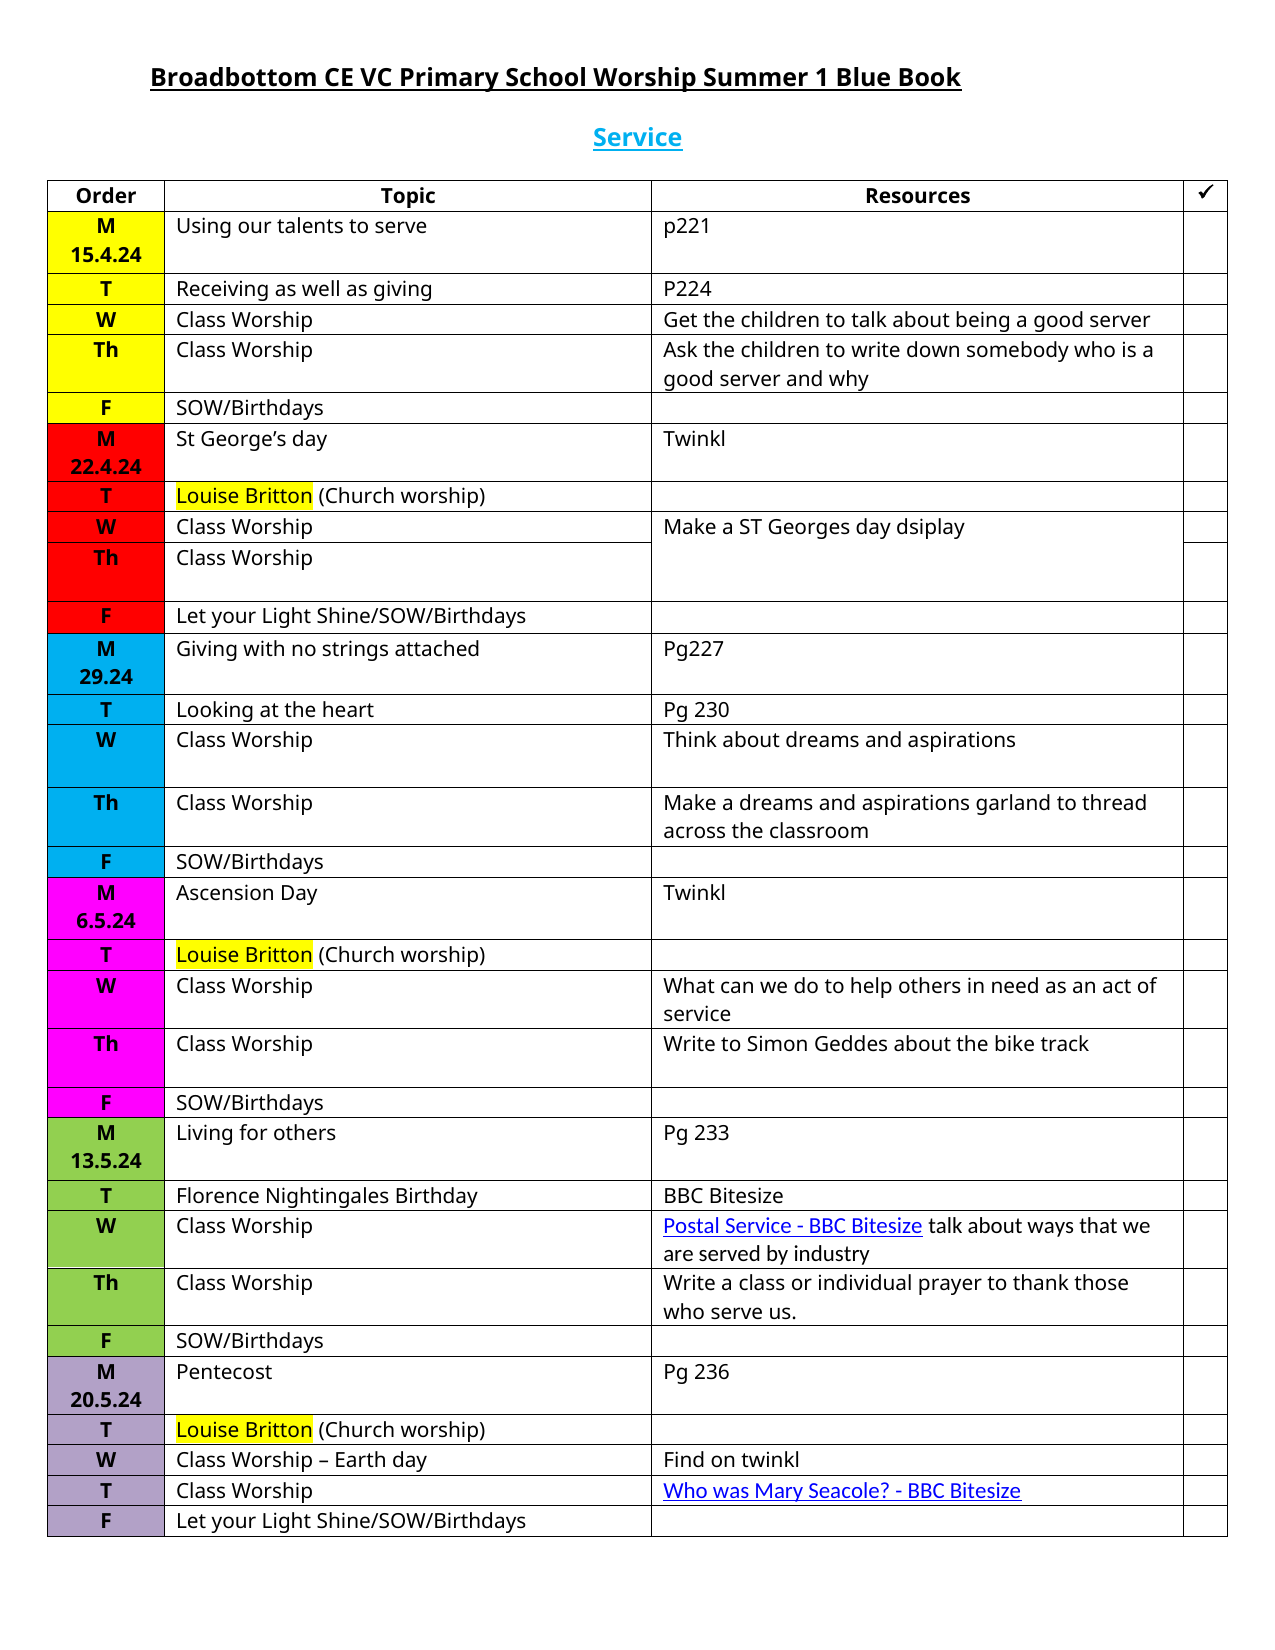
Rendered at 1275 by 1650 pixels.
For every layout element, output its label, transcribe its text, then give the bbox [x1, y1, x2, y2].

table_cell [1184, 424, 1227, 481]
table_cell Th [48, 1269, 164, 1325]
table_cell [1184, 1029, 1227, 1087]
table_cell Class Worship [165, 305, 651, 334]
table_cell [652, 1506, 1183, 1536]
table_cell Pg227 [652, 634, 1183, 694]
table_cell Class Worship – Earth day [165, 1445, 651, 1475]
table_cell Th [48, 335, 164, 392]
table_cell [1184, 971, 1227, 1028]
table_cell F [48, 1088, 164, 1117]
table_cell [1184, 847, 1227, 877]
table_cell [652, 602, 1183, 633]
table_cell [652, 847, 1183, 877]
table_cell BBC Bitesize [652, 1181, 1183, 1210]
table_cell M 20.5.24 [48, 1357, 164, 1414]
table_cell F [48, 1506, 164, 1536]
table_cell [1184, 1118, 1227, 1180]
table_cell Class Worship [165, 1211, 651, 1267]
table_cell [652, 482, 1183, 511]
table_cell Ascension Day [165, 878, 651, 939]
table_cell Louise Britton (Church worship) [165, 482, 651, 511]
table_cell Pentecost [165, 1357, 651, 1414]
table_cell What can we do to help others in need as an act of service [652, 971, 1183, 1028]
table_cell Class Worship [165, 543, 651, 601]
table_cell Let your Light Shine/SOW/Birthdays [165, 1506, 651, 1536]
table_cell W [48, 971, 164, 1028]
table_cell T [48, 1181, 164, 1210]
table_cell Class Worship [165, 725, 651, 787]
table_cell Pg 233 [652, 1118, 1183, 1180]
table_cell [1184, 602, 1227, 633]
table_cell SOW/Birthdays [165, 1088, 651, 1117]
table_cell [1184, 482, 1227, 511]
table_cell [652, 1088, 1183, 1117]
table_cell [1184, 1326, 1227, 1356]
table_cell [1184, 1415, 1227, 1444]
table_cell M 13.5.24 [48, 1118, 164, 1180]
table_cell T [48, 940, 164, 970]
table_cell [1184, 1506, 1227, 1536]
table_cell Postal Service - BBC Bitesize talk about ways that we are served by industry [652, 1211, 1183, 1267]
table_cell Pg 230 [652, 695, 1183, 724]
table_cell St George’s day [165, 424, 651, 481]
table_cell [1184, 543, 1227, 601]
table_cell [1184, 1445, 1227, 1475]
table_cell Make a ST Georges day dsiplay [652, 512, 1183, 601]
table_cell W [48, 1445, 164, 1475]
table_cell [652, 1415, 1183, 1444]
table_cell Class Worship [165, 1476, 651, 1505]
table_cell F [48, 602, 164, 633]
table_cell T [48, 1415, 164, 1444]
table_cell [1184, 212, 1227, 273]
table_cell Class Worship [165, 335, 651, 392]
table_cell Louise Britton (Church worship) [165, 940, 651, 970]
table_cell F [48, 1326, 164, 1356]
table_cell [1184, 512, 1227, 542]
table_cell [1184, 634, 1227, 694]
table_cell M 6.5.24 [48, 878, 164, 939]
table_cell M 29.24 [48, 634, 164, 694]
table_cell [1184, 1357, 1227, 1414]
table_cell Using our talents to serve [165, 212, 651, 273]
table_cell [1184, 695, 1227, 724]
table_cell SOW/Birthdays [165, 1326, 651, 1356]
table_cell Class Worship [165, 1029, 651, 1087]
table_cell [652, 393, 1183, 423]
table_cell Make a dreams and aspirations garland to thread across the classroom [652, 788, 1183, 846]
table_cell W [48, 725, 164, 787]
table_header [1184, 181, 1227, 211]
table_cell [1184, 1211, 1227, 1267]
table_cell Let your Light Shine/SOW/Birthdays [165, 602, 651, 633]
table_cell [1184, 1181, 1227, 1210]
table_cell [1184, 274, 1227, 304]
table_cell Looking at the heart [165, 695, 651, 724]
table_cell [1184, 1088, 1227, 1117]
table_cell W [48, 305, 164, 334]
table_cell Class Worship [165, 1269, 651, 1325]
text Broadbottom CE VC Primary School Worship Summer 1 Blue Book [150, 60, 1125, 94]
table_cell p221 [652, 212, 1183, 273]
table_cell Florence Nightingales Birthday [165, 1181, 651, 1210]
table_cell Receiving as well as giving [165, 274, 651, 304]
table_header Order [48, 181, 164, 211]
table_cell T [48, 695, 164, 724]
table_cell Class Worship [165, 788, 651, 846]
table_cell T [48, 274, 164, 304]
text Service [150, 120, 1125, 154]
table_cell Th [48, 788, 164, 846]
table_cell Twinkl [652, 424, 1183, 481]
table_cell Get the children to talk about being a good server [652, 305, 1183, 334]
table_cell W [48, 1211, 164, 1267]
table_cell Th [48, 543, 164, 601]
table_cell M 15.4.24 [48, 212, 164, 273]
table_cell T [48, 1476, 164, 1505]
table_cell Class Worship [165, 971, 651, 1028]
table_cell Th [48, 1029, 164, 1087]
table_cell T [48, 482, 164, 511]
table_cell Class Worship [165, 512, 651, 542]
table_header Resources [652, 181, 1183, 211]
table_cell W [48, 512, 164, 542]
table_cell P224 [652, 274, 1183, 304]
table_cell Living for others [165, 1118, 651, 1180]
table_cell Think about dreams and aspirations [652, 725, 1183, 787]
table_cell Twinkl [652, 878, 1183, 939]
table_cell [1184, 940, 1227, 970]
table_cell Find on twinkl [652, 1445, 1183, 1475]
table_cell Giving with no strings attached [165, 634, 651, 694]
table_cell [1184, 878, 1227, 939]
table_cell [1184, 788, 1227, 846]
table_cell Pg 236 [652, 1357, 1183, 1414]
table_cell [1184, 725, 1227, 787]
table_cell Write to Simon Geddes about the bike track [652, 1029, 1183, 1087]
table_cell Write a class or individual prayer to thank those who serve us. [652, 1269, 1183, 1325]
table_header Topic [165, 181, 651, 211]
table_cell Louise Britton (Church worship) [165, 1415, 651, 1444]
table_cell SOW/Birthdays [165, 847, 651, 877]
table_cell [652, 1326, 1183, 1356]
table_cell [1184, 1476, 1227, 1505]
table_cell F [48, 847, 164, 877]
table_cell Who was Mary Seacole? - BBC Bitesize [652, 1476, 1183, 1505]
table_cell Ask the children to write down somebody who is a good server and why [652, 335, 1183, 392]
table_cell M 22.4.24 [48, 424, 164, 481]
table_cell [1184, 335, 1227, 392]
table_cell F [48, 393, 164, 423]
table_cell SOW/Birthdays [165, 393, 651, 423]
table_cell [1184, 393, 1227, 423]
table_cell [652, 940, 1183, 970]
table_cell [1184, 305, 1227, 334]
table_cell [1184, 1269, 1227, 1325]
